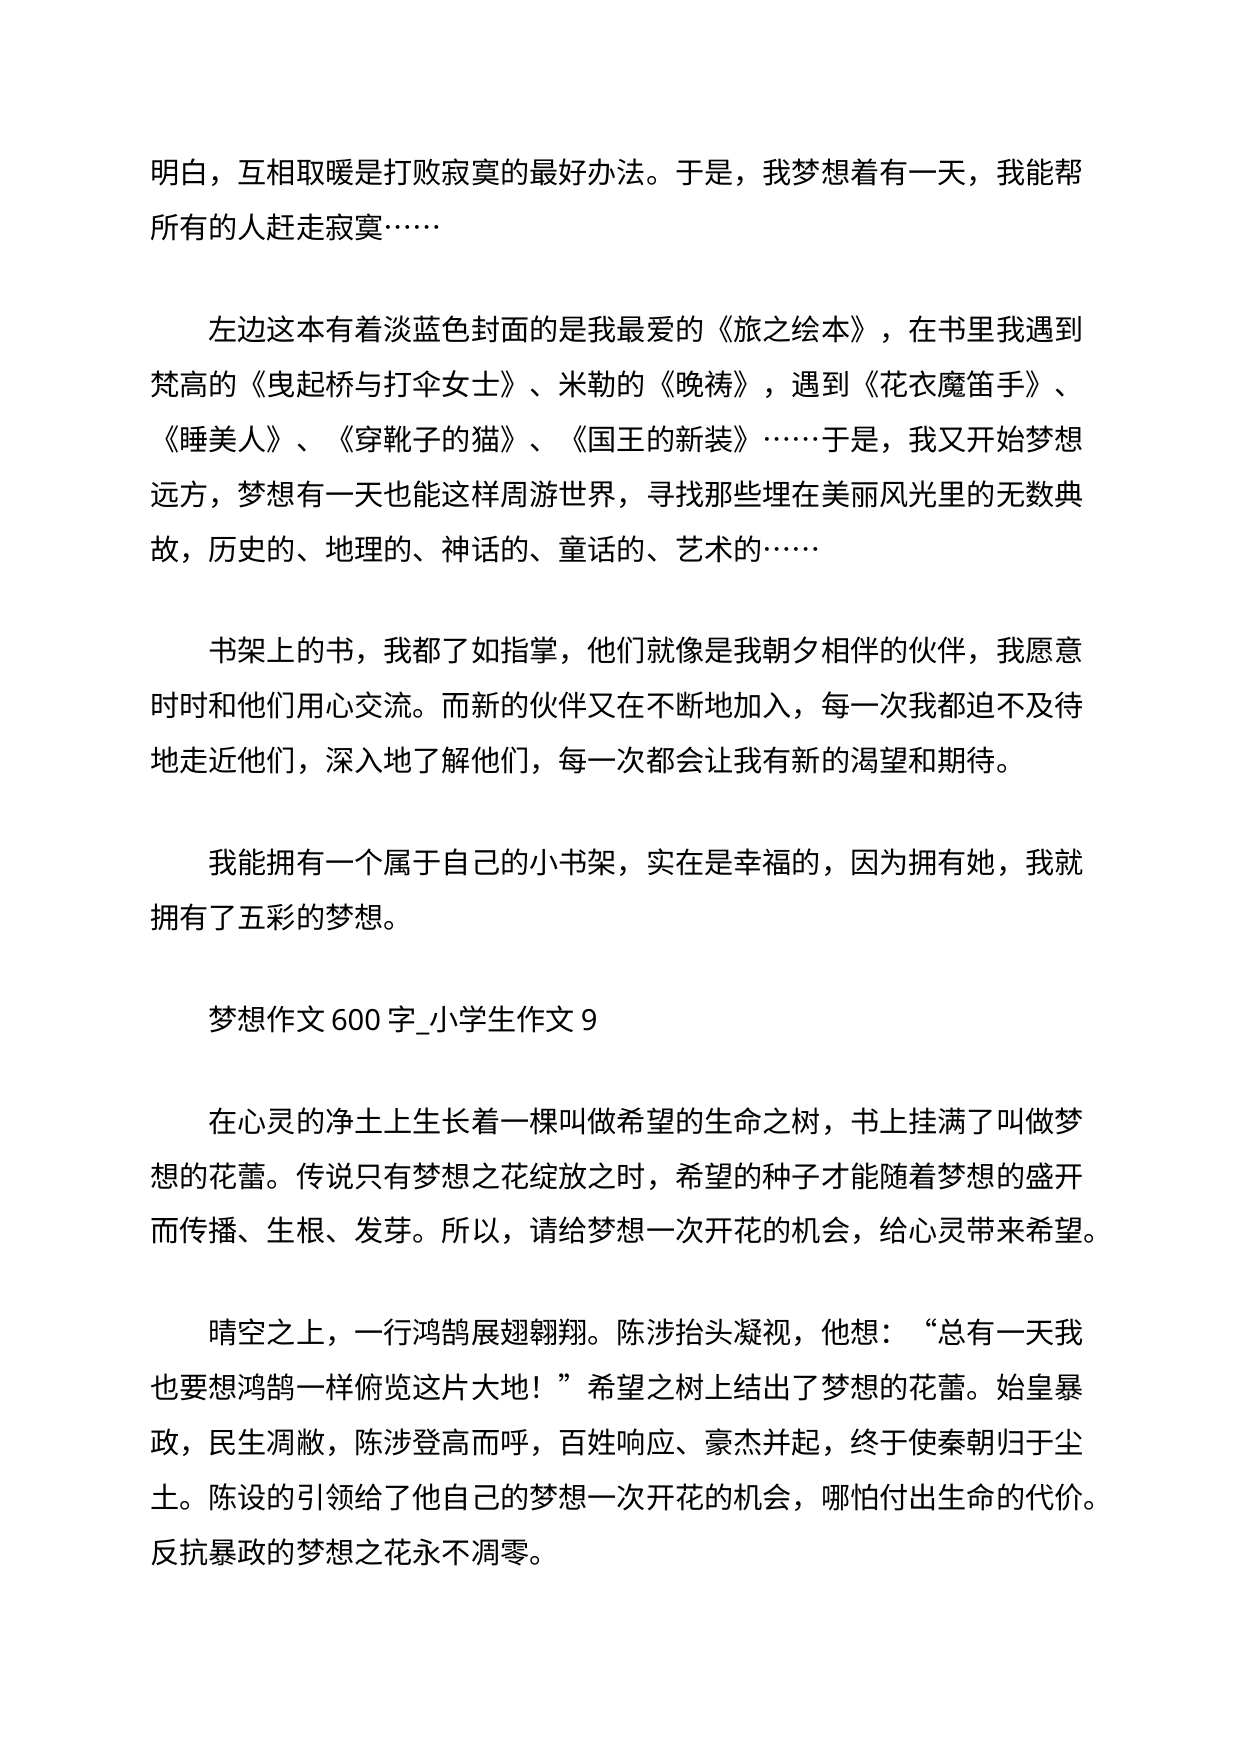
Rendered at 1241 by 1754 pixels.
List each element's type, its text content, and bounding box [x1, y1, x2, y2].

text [150, 150, 1090, 247]
text 晴空之上，一行鸿鹄展翅翱翔。陈涉抬头凝视，他想：“总有一天我也要想鸿鹄一样俯览这片大地！”希望之树上结出了梦想的花蕾。始皇暴政，民生凋敝，陈涉登高而呼，百姓响应、豪杰并起，终于使秦朝归于尘土。陈设的引领给了他自己的梦想一次开花的机会，哪怕付出生命的代价。反抗暴政的梦想之花永不凋零。 [150, 1310, 1090, 1572]
text 在心灵的净土上生长着一棵叫做希望的生命之树，书上挂满了叫做梦想的花蕾。传说只有梦想之花绽放之时，希望的种子才能随着梦想的盛开而传播、生根、发芽。所以，请给梦想一次开花的机会，给心灵带来希望。 [150, 1098, 1090, 1250]
text 书架上的书，我都了如指掌，他们就像是我朝夕相伴的伙伴，我愿意时时和他们用心交流。而新的伙伴又在不断地加入，每一次我都迫不及待地走近他们，深入地了解他们，每一次都会让我有新的渴望和期待。 [150, 628, 1090, 780]
text 梦想作文600字_小学生作文9 [150, 996, 1090, 1039]
text 我能拥有一个属于自己的小书架，实在是幸福的，因为拥有她，我就拥有了五彩的梦想。 [150, 839, 1090, 937]
text 左边这本有着淡蓝色封面的是我最爱的《旅之绘本》，在书里我遇到梵高的《曳起桥与打伞女士》、米勒的《晚祷》，遇到《花衣魔笛手》、《睡美人》、《穿靴子的猫》、《国王的新装》……于是，我又开始梦想远方，梦想有一天也能这样周游世界，寻找那些埋在美丽风光里的无数典故，历史的、地理的、神话的、童话的、艺术的…… [150, 307, 1090, 568]
